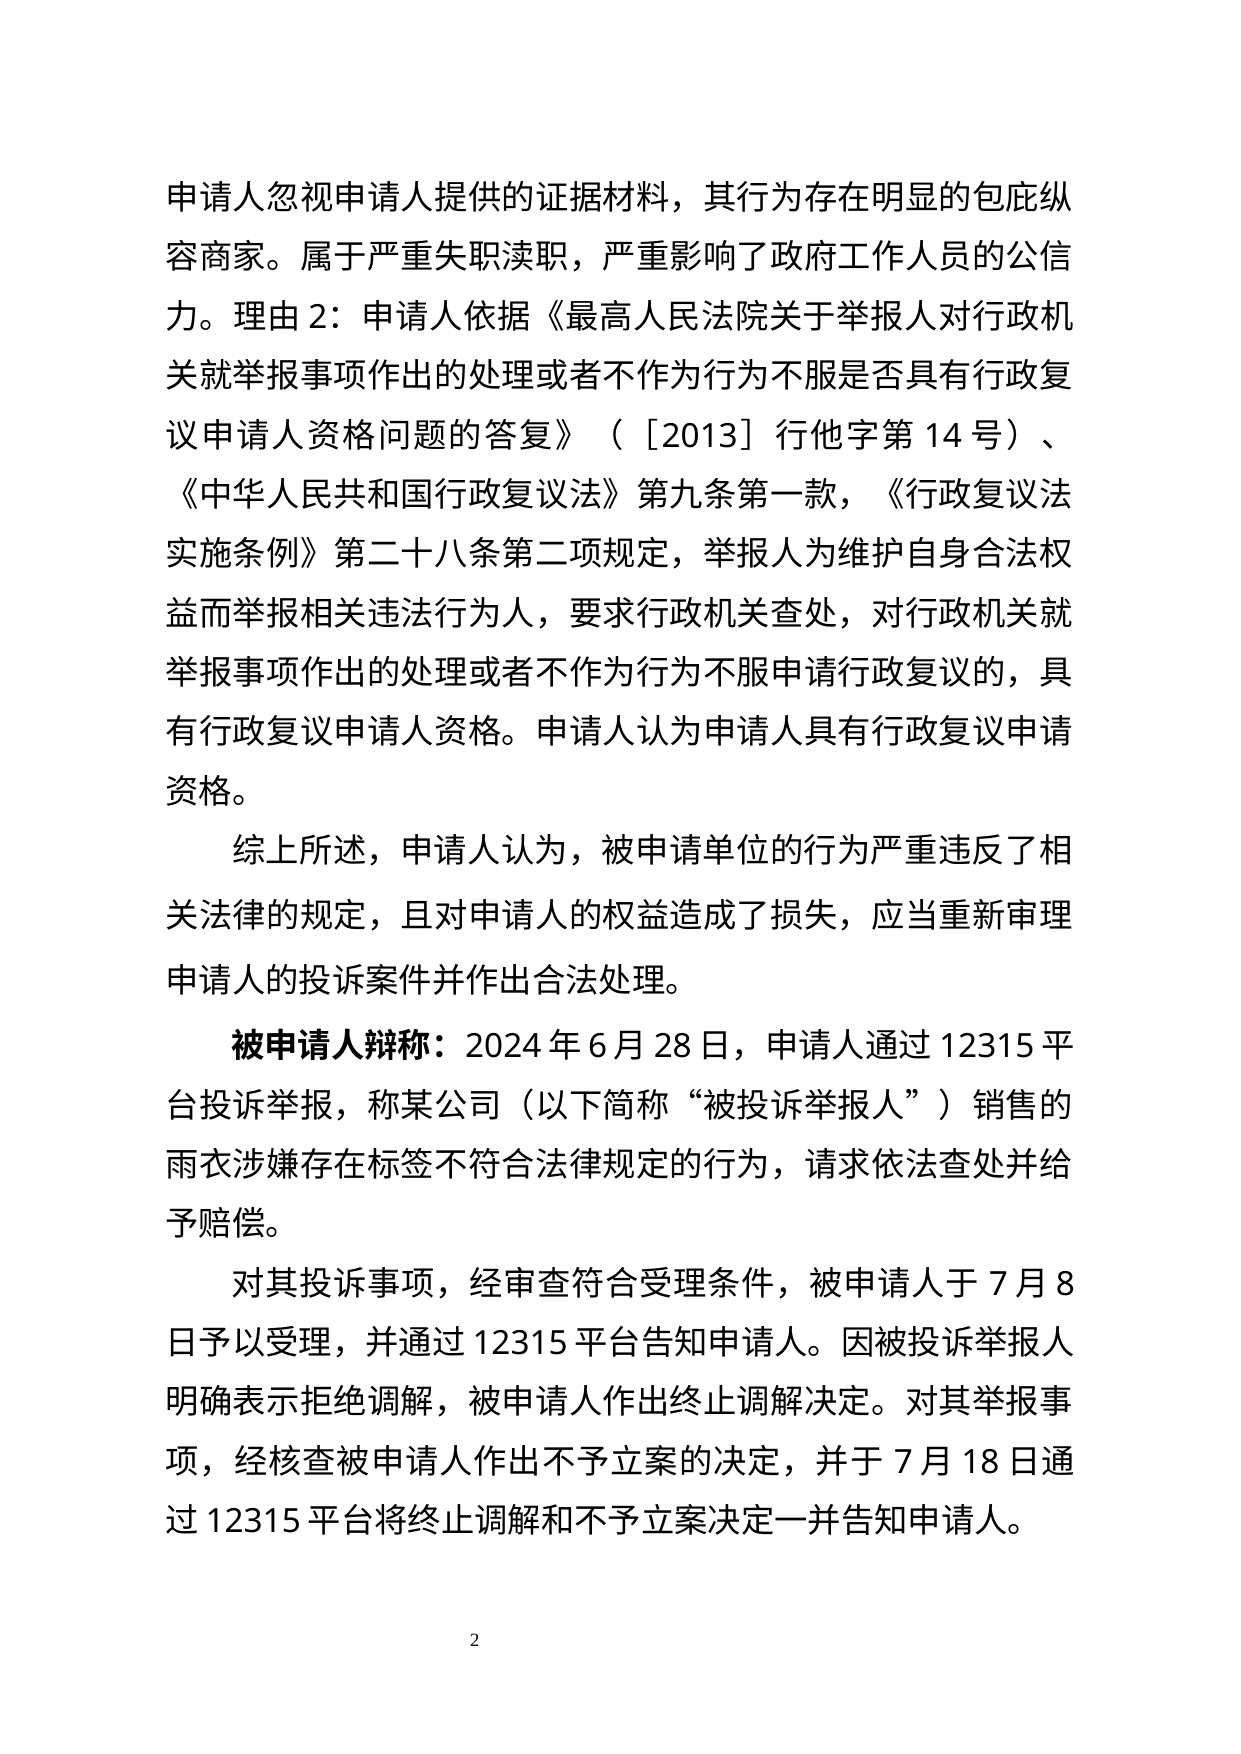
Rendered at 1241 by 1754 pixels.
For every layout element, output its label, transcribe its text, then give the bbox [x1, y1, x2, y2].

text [165, 162, 1075, 815]
text 对其投诉事项，经审查符合受理条件，被申请人于7月8日予以受理，并通过12315平台告知申请人。因被投诉举报人明确表示拒绝调解，被申请人作出终止调解决定。对其举报事项，经核查被申请人作出不予立案的决定，并于7月18日通过12315平台将终止调解和不予立案决定一并告知申请人。 [165, 1248, 1075, 1544]
text 综上所述，申请人认为，被申请单位的行为严重违反了相关法律的规定，且对申请人的权益造成了损失，应当重新审理申请人的投诉案件并作出合法处理。 [165, 815, 1075, 1010]
text 被申请人辩称：2024年6月28日，申请人通过12315平台投诉举报，称某公司（以下简称“被投诉举报人”）销售的雨衣涉嫌存在标签不符合法律规定的行为，请求依法查处并给予赔偿。 [165, 1010, 1075, 1248]
